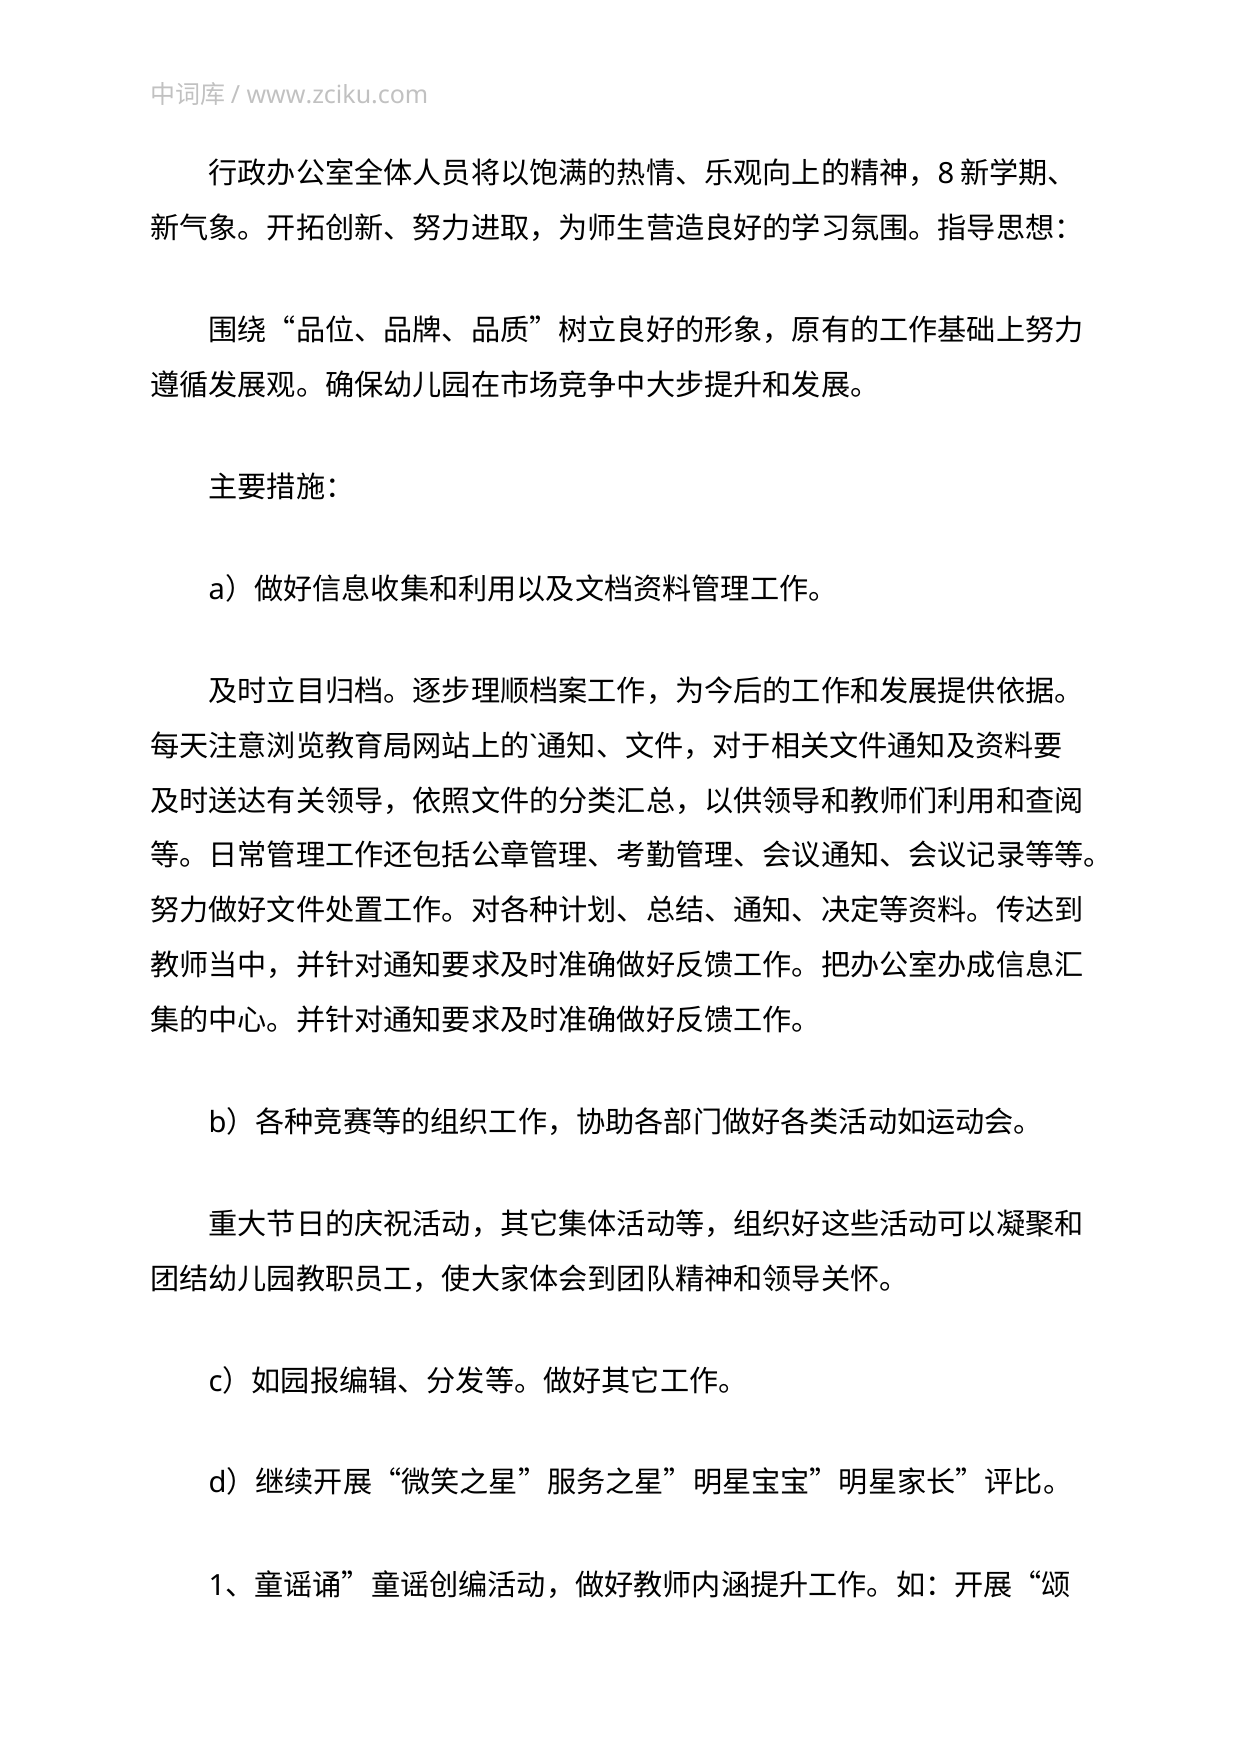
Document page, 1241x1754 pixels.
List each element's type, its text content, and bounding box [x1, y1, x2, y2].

text c）如园报编辑、分发等。做好其它工作。 [150, 1357, 1090, 1399]
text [150, 1561, 1090, 1603]
text 主要措施： [150, 463, 1090, 506]
text 及时立目归档。逐步理顺档案工作，为今后的工作和发展提供依据。每天注意浏览教育局网站上的`通知、文件，对于相关文件通知及资料要及时送达有关领导，依照文件的分类汇总，以供领导和教师们利用和查阅等。日常管理工作还包括公章管理、考勤管理、会议通知、会议记录等等。努力做好文件处置工作。对各种计划、总结、通知、决定等资料。传达到教师当中，并针对通知要求及时准确做好反馈工作。把办公室办成信息汇集的中心。并针对通知要求及时准确做好反馈工作。 [150, 667, 1090, 1039]
text a）做好信息收集和利用以及文档资料管理工作。 [150, 565, 1090, 608]
text d）继续开展“微笑之星”服务之星”明星宝宝”明星家长”评比。 [150, 1459, 1090, 1501]
text 重大节日的庆祝活动，其它集体活动等，组织好这些活动可以凝聚和团结幼儿园教职员工，使大家体会到团队精神和领导关怀。 [150, 1200, 1090, 1298]
text 行政办公室全体人员将以饱满的热情、乐观向上的精神，8新学期、新气象。开拓创新、努力进取，为师生营造良好的学习氛围。指导思想： [150, 150, 1090, 247]
text 围绕“品位、品牌、品质”树立良好的形象，原有的工作基础上努力遵循发展观。确保幼儿园在市场竞争中大步提升和发展。 [150, 307, 1090, 404]
text b）各种竞赛等的组织工作，协助各部门做好各类活动如运动会。 [150, 1098, 1090, 1141]
